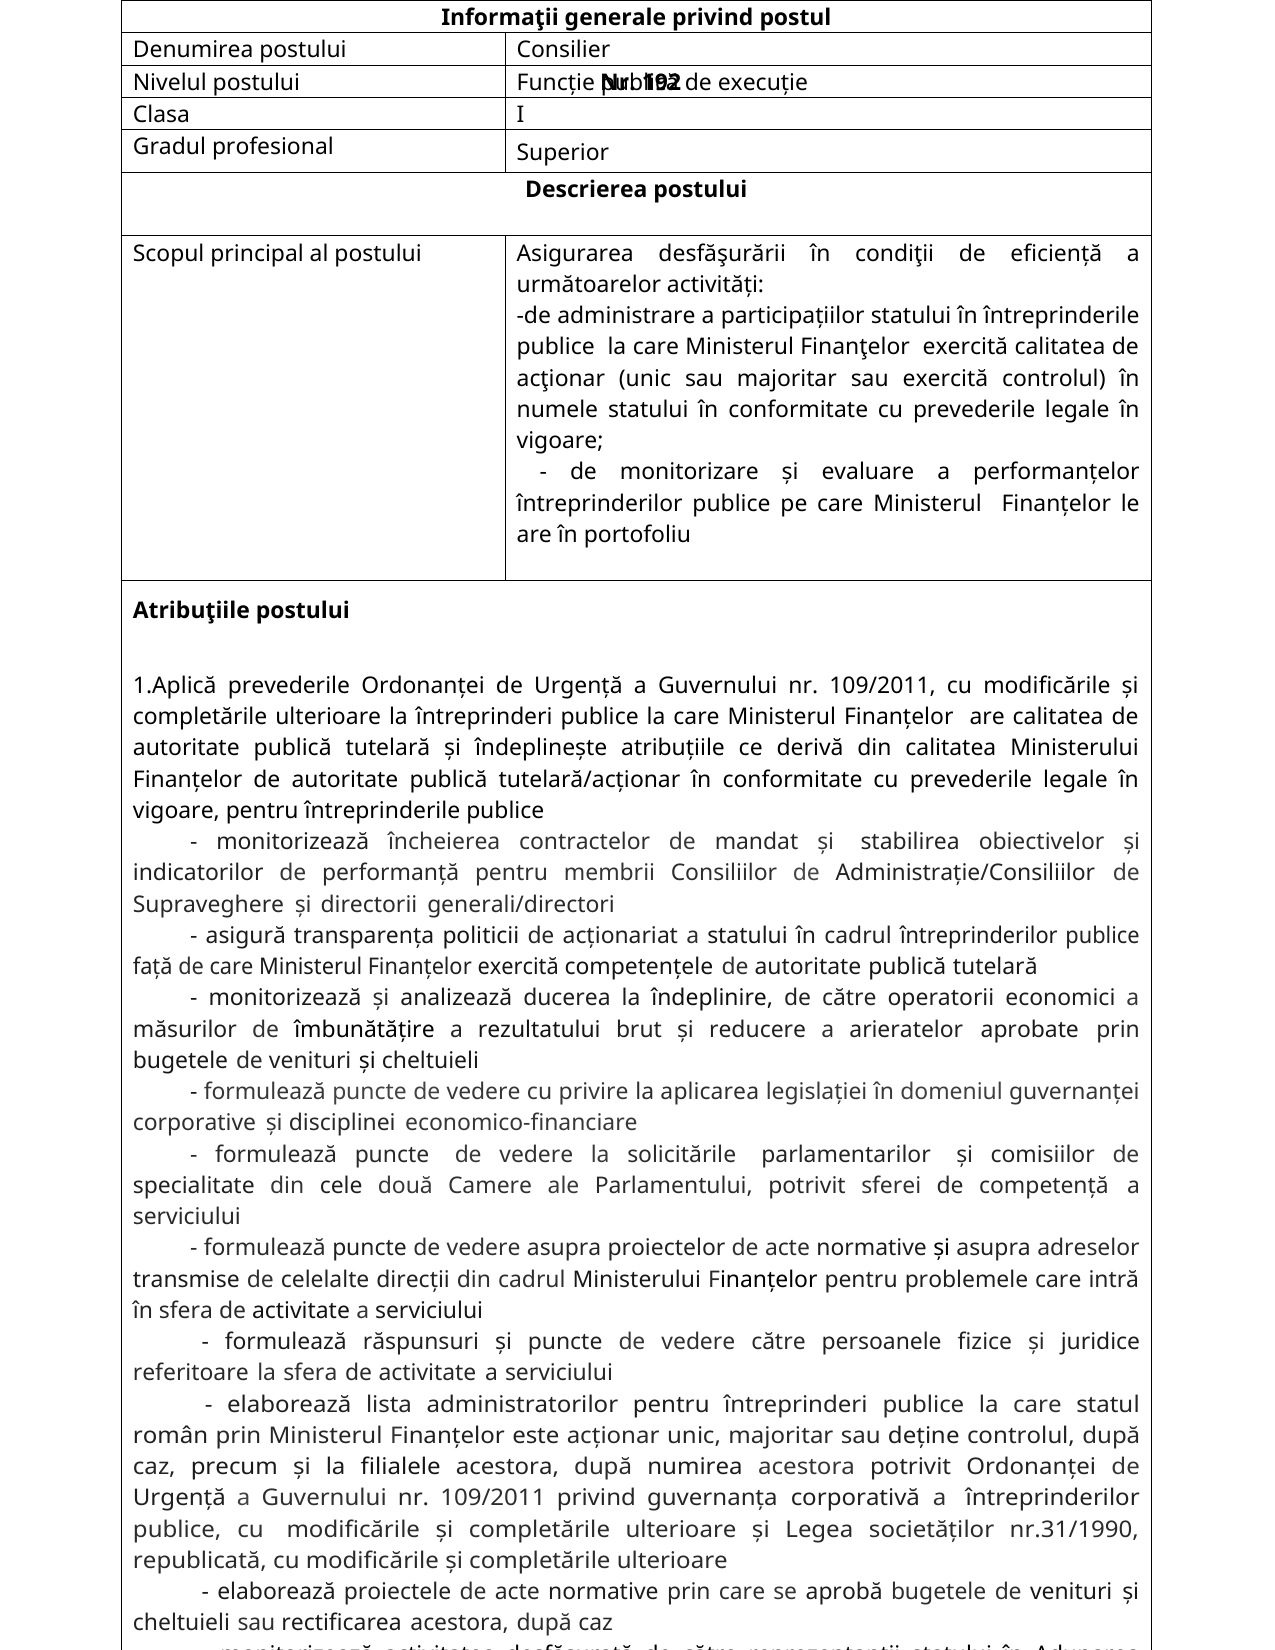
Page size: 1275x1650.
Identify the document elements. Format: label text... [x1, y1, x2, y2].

table_cell Scopul principal al postului [122, 236, 505, 580]
table_cell Consilier [506, 33, 1151, 64]
table_cell Nivelul postului [122, 66, 505, 97]
table_cell Funcție publică de execuție [506, 66, 1151, 97]
table_cell Atribuţiile postului 1.Aplică prevederile Ordonanței de Urgență a Guvernului nr. 109/2011, cu modificările și completările ulterioare la întreprinderi publice la care Ministerul Finanțelor are calitatea de autoritate publică tutelară și îndeplinește atribuțiile ce derivă din calitatea Ministerului Finanțelor de autoritate publică tutelară/acționar în conformitate cu prevederile legale în vigoare, pentru întreprinderile publice - monitorizează încheierea contractelor de mandat și stabilirea obiectivelor și indicatorilor de performanță pentru membrii Consiliilor de Administrație/Consiliilor de Supraveghere și directorii generali/directori - asigură transparența politicii de acționariat a statului în cadrul întreprinderilor publice față de care Ministerul Finanțelor exercită competențele de autoritate publică tutelară - monitorizează și analizează ducerea la îndeplinire, de către operatorii economici a măsurilor de îmbunătățire a rezultatului brut și reducere a arieratelor aprobate prin bugetele de venituri și cheltuieli - formulează puncte de vedere cu privire la aplicarea legislației în domeniul guvernanței corporative și disciplinei economico-financiare - formulează puncte de vedere la solicitările parlamentarilor și comisiilor de specialitate din cele două Camere ale Parlamentului, potrivit sferei de competență a serviciului - formulează puncte de vedere asupra proiectelor de acte normative și asupra adreselor transmise de celelalte direcții din cadrul Ministerului Finanțelor pentru problemele care intră în sfera de activitate a serviciului - formulează răspunsuri și puncte de vedere către persoanele fizice și juridice referitoare la sfera de activitate a serviciului - elaborează lista administratorilor pentru întreprinderi publice la care statul român prin Ministerul Finanțelor este acționar unic, majoritar sau deține controlul, după caz, precum și la filialele acestora, după numirea acestora potrivit Ordonanței de Urgență a Guvernului nr. 109/2011 privind guvernanța corporativă a întreprinderilor publice, cu modificările și completările ulterioare și Legea societăților nr.31/1990, republicată, cu modificările și completările ulterioare - elaborează proiectele de acte normative prin care se aprobă bugetele de venituri și cheltuieli sau rectificarea acestora, după caz - monitorizează activitatea desfășurată de către reprezentanții statului în Adunarea Generală a Acționarilor la societățile/companiile/ instituțiile financiare de dezvoltare pentru care Ministerul Finanțelor exercită, în numele statului Român calitatea de acționar - monitorizează respectarea/îndeplinirea mandatelor primite de către reprezentanții statului în Adunarea Generală a Acționarilor la societățile/companiile/instituțiile financiare de dezvoltare .pentru care Ministerul Finanțelor exercită, în numele statului Român calitatea de acționar - monitorizează ducerea la îndeplinire a Hotărârilor Adunării Generale a Acționarilor de către companiile/societățile/instituțiile financiare de dezvoltare pentru care Ministerul Finanțelor exercită, în numele statului Român calitatea de acționar - urmărește perioadele de mandat ale persoanelor desemnate ca membrii în cadrul Consiliilor de Administrație/Consiliilor de Supraveghere la societățile/companiile/instituțiile financiare de dezvoltare din portofoliul Ministerului Finanțelor, întocmește situații privind perioadele de mandat ale persoanelor desemnate ca membrii în Consiliile de Administrație/ Consiliile de Supraveghere la societățile/companiile/ instituțiile financiare de dezvoltare din portofoliul Ministerului Finanțelor - urmărește transmiterea de către societățile/companiile/ instituțiile financiare de dezvoltare din portofoliul Ministerului Finanțelor a raportărilor prevăzute în statutul acestora sau în conformitate cu prevederile legale în vigoare; - elaborează documentațiile de numire/ numire provizorie/ revocare/ reînnoirea mandatului sau desemnare, conform prevederilor legale, a reprezentanților statului prin Ministerul Finanțelor în Adunările Generale ale Acționarilor, Consiliile de Administrație, Consiliile de Supraveghere la operatorii economici, aprobă referatele de aprobare a ordinelor ministrului finanțelor și ține evidența acestora - elaborează documentațiile de numire/ numire provizorie/ revocare/ reînnoirea mandatului sau desemnare, conform prevederilor legale, a membrilor Consiliilor de Administrație, Consiliile de Supraveghere, Directori la operatorii economici, aprobă referatele de aprobare a ordinelor ministrului finanțelor și ține evidența acestora - verifică îndeplinirea prevederilor legale privind numirile în Adunările Generale ale Acționarilor, Consiliile de Administrație, Consiliile de Supraveghere, sau în calitate de Directori la operatorii economici - întocmește documentele ce derivă din aplicarea prevederilor OUG 109/2011, sau legi speciale în vederea desfășurării procedurilor de selecție la operatorii economici pentru care Ministerul Finanțelor exercită, în numele statului Român calitatea de acționar, sau pentru care Ministerul Finanțelor are calitatea de Autoritate Publică Tutelară - elaborează anunțurile privind selecția membrilor Consiliilor de administrație/ Consiliilor de supraveghere cu respectarea prevederilor legale incidente - analizează situațiile economico-financiare (execuția indicatorilor economico-financiari și situația financiară semestrială/anuală) pe baza indicatorilor economico-financiari realizați și a anexelor de fundamentare a acestora, din punctul de vedere al încadrării în limitele aprobate prin bugetele de venituri și cheltuieli și prin reglementări legale aferente - asigură secretariatul Comisiei pentru evaluarea/selecția prealabilă în vederea desemnării membrilor C.A/C.S la companiile pentru care Ministerul Finanțelor exercită, în numele statului Român calitatea de acționar, sau pentru care Ministerul Finanțelor are calitatea de Autoritate Publică Tutelară - asigură reprezentarea prin Ministerul Finanțelor in Adunările Generale ale Acționarilor, Consiliile de Administrație, Consiliile de Supraveghere la operatorii economici la care Ministerul Finanțelor este acționar unic, majoritar sau deține controlul, după caz, precum și pentru filialele acestora - îndeplinește atribuțiile ce derivă din calitatea Ministerului Finanțelor de autoritate publică tutelară/acționar în conformitate cu prevederile legale în vigoare, pentru operatori economici - elaborează proiecte de acte normative privind obiectul de activitate al operatorilor economici - evaluează adecvarea persoanelor și îndeplinirea condițiilor de către aceștia pentru ocuparea funcțiilor în Adunările Generale ale Acționarilor, Consiliile de Administrație, Consiliile de Supraveghere la operatorii economici - elaborează modelul contractului de mandat pentru membrii Consiliilor de Administrație/ Consiliilor de Supraveghere în colaborare cu direcții de specialitate din cadrul Ministerului Finanțelor - elaborează modelul actului adițional la contractul de mandat prin care se stabilesc obiective și indicatori de performanță și după caz componenta variabilă a indemnizațieimembrilor Consiliilor de administrație/Consiliilor de Supraveghere negociați de aceștia cu reprezentanții Adunărilor Generale ale Acționarilor - monitorizează execuția contractelor de mandat, încheiate pentru membrii Consiliilor de Administrație/Consiliilor de Supraveghere și directorii generali/directori, din punct de vedere al îndeplinirii indicatorilor de performanță stabiliți în sarcina acestora, potrivit prevederilor legale în vigoare - întocmește, la solicitarea conducerii Ministerului Finanțelor/Direcției, note de informare și/sau situații centralizate, referitoare la execuția contractelor de mandat de la nivelul operatorilor economici precum și referitoare la activitatea operatorilor economici - nivel 4; - analizează documentațiile și elaborează documentele de mandatare a reprezentanților statului în Adunarea Generală a Acționarilor - transmite ordinele, avizele și instrucțiunile emise de Ministerul Finanțelor într-o formă unitară pentru membrii în structurile de conducere ale operatorilor economici, numiți/desemnați de către Ministerul Finanțelor - elaborează documentațiile de propunere a candidaților pentru funcțiile de membrii ai Consiliilor de administrație/ Consiliilor de supraveghere cu respectarea condițiilor de calificare și experiență profesională și selecție prevăzute de Ordonanța de Urgență a Guvernului nr. 109/2011 privind guvernanța corporativă a întreprinderilor publice, cu modificările și completările ulterioare - monitorizează și evaluează performanțele Consiliilor de administrație/ Consiliilor de supraveghere, pentru a se asigura, în numele statului că sunt respectate principiile de eficiență economică și profitabilitate în funcționarea întreprinderii publice - elaborează documentele de mandatare a reprezentanților Ministerului Finanțelor în Adunarea Generală a Acționarilor pentru negocierea și aprobarea indicatorilor de performanță financiari și nefinanciari pentru membrii Consiliilor de administrație/ supraveghere, conform prevederilor legale, în colaborare cu direcții de specialitate din cadrul Ministerului Finanțelor, după caz - monitorizează și evaluează indicatorii de performanță financiari și nefinanciari anexați la contractele de mandat ale membrilor CA/CS - monitorizează și evaluează aplicarea Ordonanței de Urgență a Guvernului nr.109/2011 privind guvernanța corporativă a întreprinderilor publice, cu modificările și completările ulterioare, de către întreprinderile publice din portofoliul Ministerului Finanțelor cu privire la aceasta și cu privire la îndeplinirea atribuțiilor proprii în aplicarea Ordonanței de Urgență a Guvernului nr. 109/2011 privind guvernanta corporativă a întreprinderilor publice, cu modificările și completările ulterioare - propune criterii de integritate pentru membrii Consiliilor de administrație/Consiliilor de supraveghere, directori/directorat ce se înscriu în contractele de mandat, în colaborare cu direcții de specialitate din cadrul Ministerului Finanțelor - elaborează, după caz, procedurile, instrucțiunile și actele normative în domeniul gestiunii și managementului operatorilor economici -analizează, după caz, programele de redresare financiară, restructurare, reorganizare sau închidere operațională elaborate de către operatorii economici - analizează situațiile economico-financiare (execuția indicatorilor economico-financiari și situația financiară semestrială/anuală) pe baza indicatorilor economico-financiari realizați și a anexelor de fundamentare a acestora, din punctul de vedere al încadrării în limitele aprobate prin bugetele de venituri și cheltuieli și prin reglementări legale aferente - elaborează proiecte de acte normative privind obiectul de activitate al operatorilor economici 2.Monitorizează și evaluează aplicarea Ordonanței de Urgență a Guvernului nr. 109/2011, cu modificările și completările ulterioare, de către întreprinderile publice din portofoliul Ministerului Finanțelor cu privire la aceasta și cu privire la îndeplinirea atribuțiilor proprii în aplicarea Ordonanței de Urgență a Guvernului nr. 109/2011, cu modificările și completările ulterioare - îndeplinește atribuțiile ce derivă din aplicarea prevederilor OUG nr. 109/2011 în relația cu Agenția pentru Monitorizarea și Evaluarea Performanțelor Întreprinderilor Publice (AMEPIP) - elaborează, după caz, procedurile, instrucțiunile și actele normative în domeniul gestiunii și managementului întreprinderilor publice din portofoliul Ministerului Finanțelor 3.analizează, după caz, programele de redresare financiară, restructurare, reorganizare sau închidere operațională elaborate de către întreprinderile publice din portofoliul Ministerului Finanțelor - elaborează și/sau analizează, în vederea avizării proiectele de acte normative referitoare la restructurarea, reorganizarea, privatizarea, divizarea, fuziunea, închiderea, reducerea și majorarea capitalului social sau a patrimoniului întreprinderilor publice din portofoliul Ministerului Finanțelor 4.Îndeplinește în realizarea atribuțiilor de serviciu, obligațiile ce derivă din legislația specifică privind prelucrarea datelor cu caracter personal, securitatea și sănătatea în muncă, arhivarea/păstrarea documentelor - respectă prevederile legislației în domeniul securității și sănătății în muncă, apărării împotriva incendiilor și măsurilor de aplicare a acestora - utilizează corect și eficient aparatura(calculator, imprimantă, etc.) și rechizitele, manipulează și întreține corespunzător mobilierul din dotare - informează conducerea structurii privind eventualele accidente de muncă pe care le suferă - asigură arhivarea, cu respectarea reglementărilor impuse de aceste activități, a corespondenței și documentelor elaborate - respectă normele de drept al Uniunii Europene sau de drept intern referitoare la protecția datelor cu caracter personal și ale Regulamentului (UE) 2016/679 privind protecția persoanelor fizice în ceea ce privește prelucrarea datelor cu caracter personal și privind libera circulație a acestor date și de abrogare a Directivei 95/46/CE; - îndeplineşte orice alte sarcini primite de la conducerea direcției care duc la îndeplinirea scopului postului. [122, 581, 1151, 1650]
table_cell Denumirea postului [122, 33, 505, 64]
table_cell Gradul profesional [122, 130, 505, 172]
table_cell Clasa [122, 98, 505, 129]
table_cell Asigurarea desfăşurării în condiţii de eficiență a următoarelor activități: -de administrare a participațiilor statului în întreprinderile publice la care Ministerul Finanţelor exercită calitatea de acţionar (unic sau majoritar sau exercită controlul) în numele statului în conformitate cu prevederile legale în vigoare; - de monitorizare și evaluare a performanțelor întreprinderilor publice pe care Ministerul Finanțelor le are în portofoliu [506, 236, 1151, 580]
table_header Informaţii generale privind postul [122, 1, 1151, 32]
table_cell Descrierea postului [122, 173, 1151, 235]
table_cell Superior [506, 130, 1151, 172]
table_cell I [506, 98, 1151, 129]
